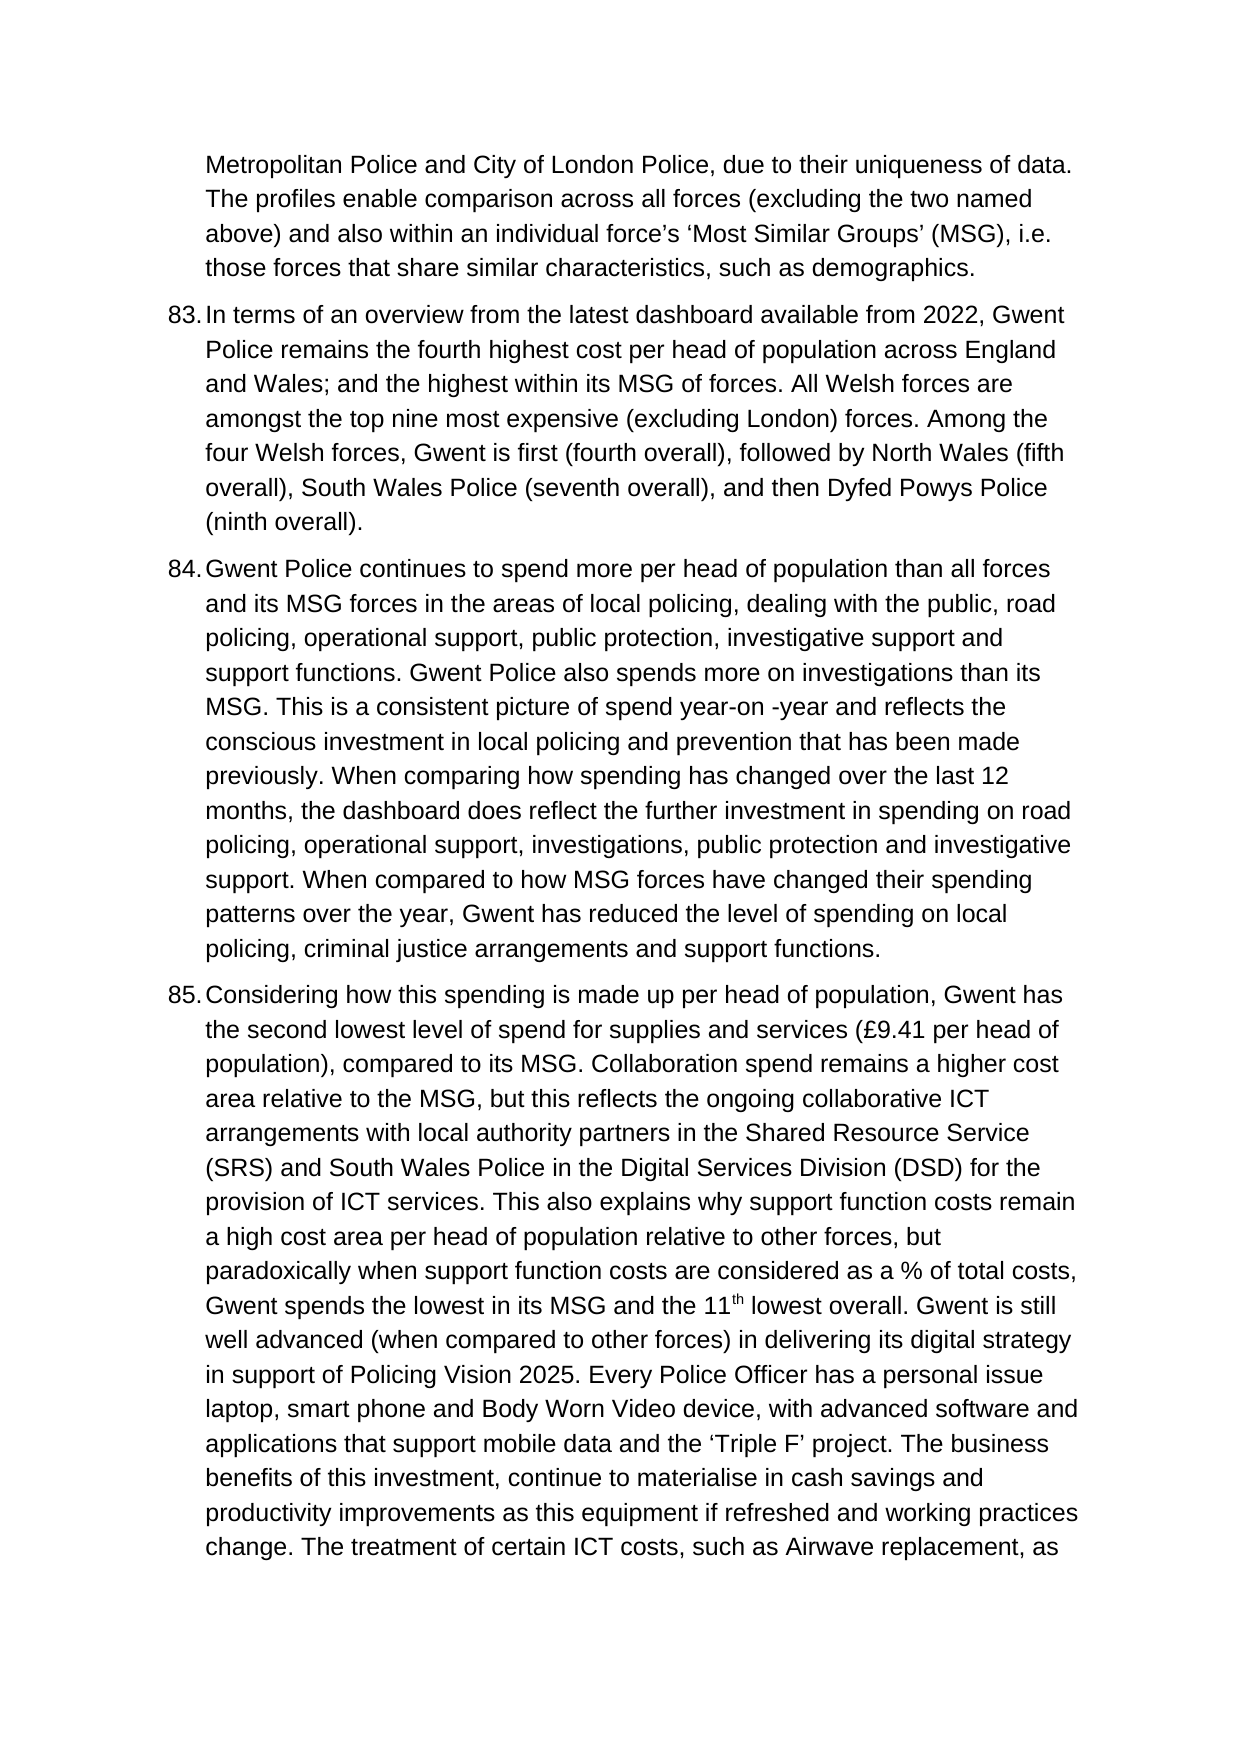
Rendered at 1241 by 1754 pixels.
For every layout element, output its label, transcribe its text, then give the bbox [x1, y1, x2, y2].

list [168, 150, 1090, 282]
list Gwent Police continues to spend more per head of population than all forces and its MSG forces in the areas of local policing, dealing with the public, road policing, operational support, public protection, investigative support and support functions. Gwent Police also spends more on investigations than its MSG. This is a consistent picture of spend year-on -year and reflects the conscious investment in local policing and prevention that has been made previously. When comparing how spending has changed over the last 12 months, the dashboard does reflect the further investment in spending on road policing, operational support, investigations, public protection and investigative support. When compared to how MSG forces have changed their spending patterns over the year, Gwent has reduced the level of spending on local policing, criminal justice arrangements and support functions. [168, 554, 1090, 962]
list In terms of an overview from the latest dashboard available from 2022, Gwent Police remains the fourth highest cost per head of population across England and Wales; and the highest within its MSG of forces. All Welsh forces are amongst the top nine most expensive (excluding London) forces. Among the four Welsh forces, Gwent is first (fourth overall), followed by North Wales (fifth overall), South Wales Police (seventh overall), and then Dyfed Powys Police (ninth overall). [168, 300, 1090, 536]
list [168, 981, 1090, 1561]
